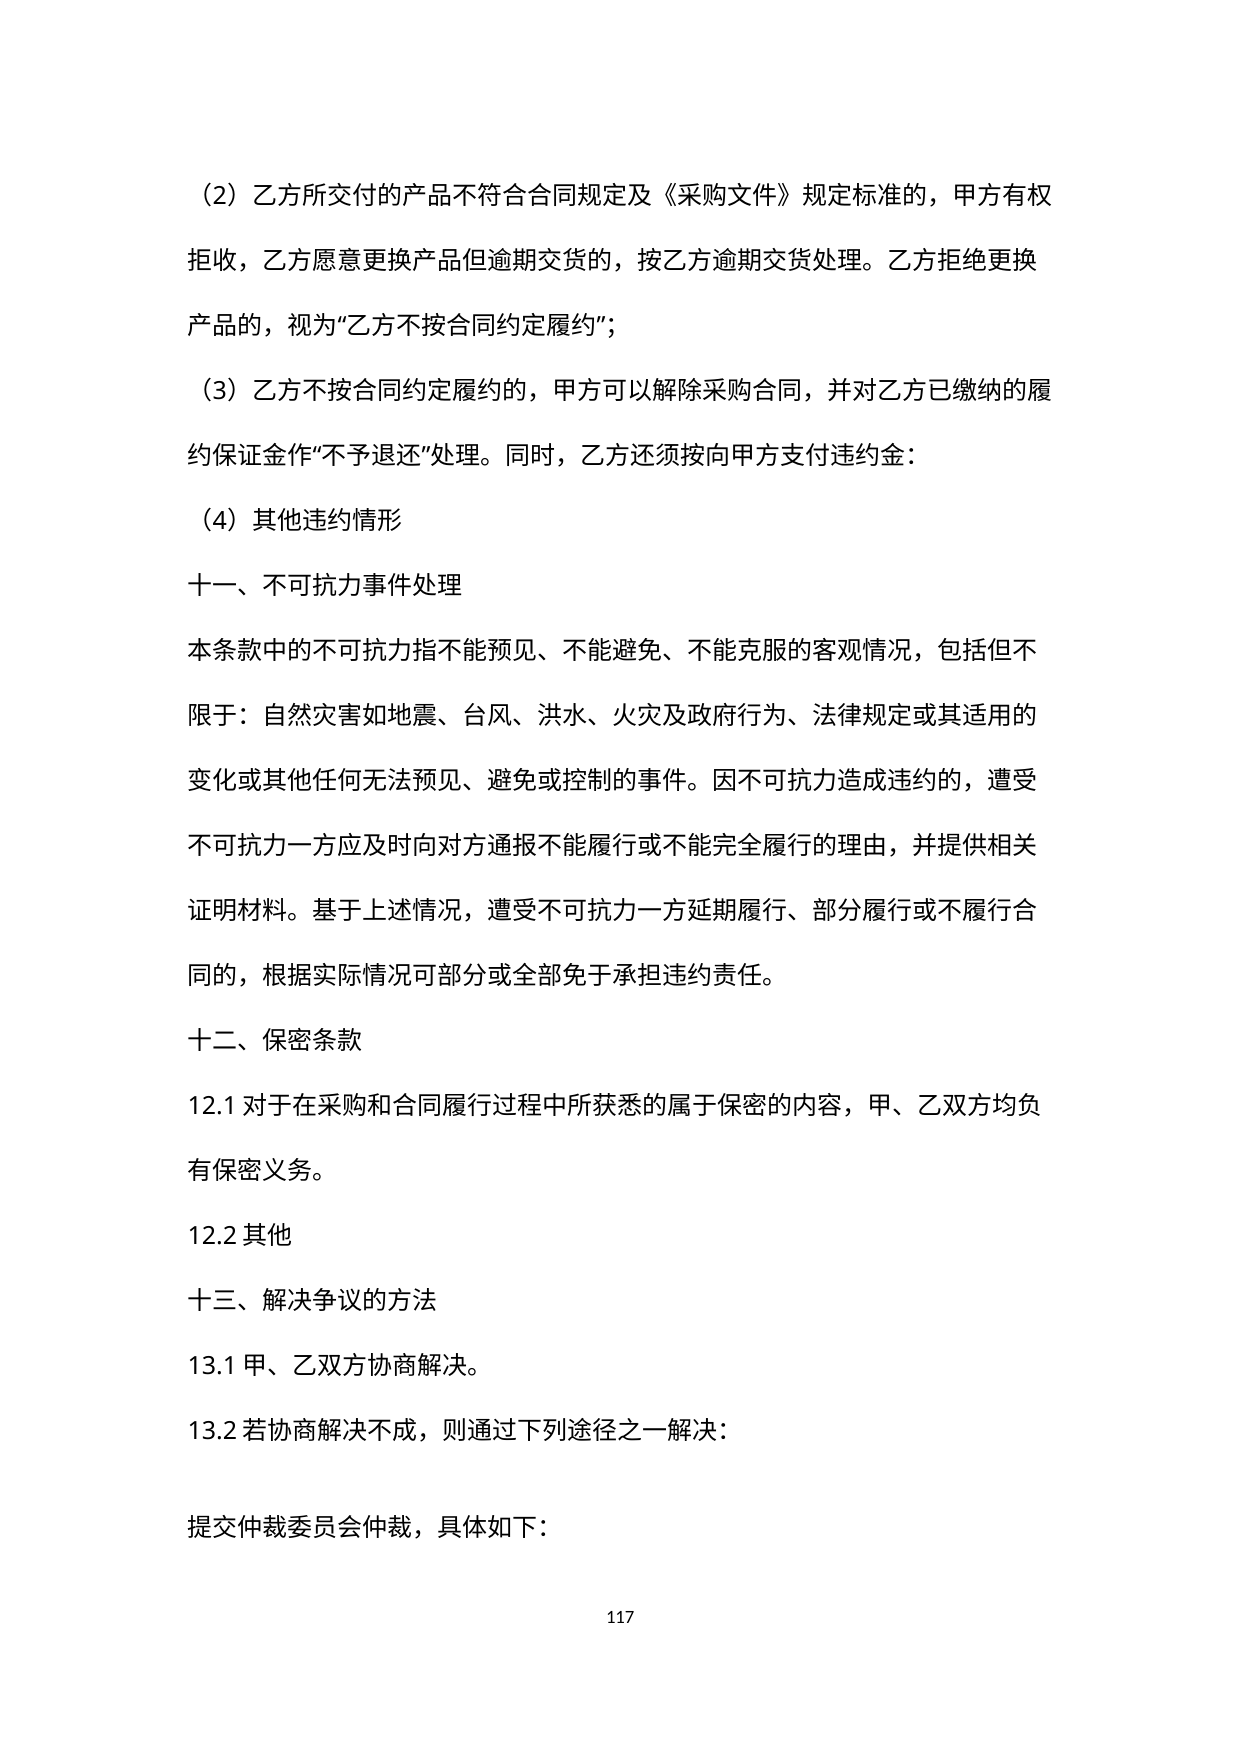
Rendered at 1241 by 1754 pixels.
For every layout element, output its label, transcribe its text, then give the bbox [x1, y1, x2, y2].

text 十一、不可抗力事件处理 [187, 552, 1053, 617]
text 十二、保密条款 [187, 1007, 1053, 1072]
text 本条款中的不可抗力指不能预见、不能避免、不能克服的客观情况，包括但不限于：自然灾害如地震、台风、洪水、火灾及政府行为、法律规定或其适用的变化或其他任何无法预见、避免或控制的事件。因不可抗力造成违约的，遭受不可抗力一方应及时向对方通报不能履行或不能完全履行的理由，并提供相关证明材料。基于上述情况，遭受不可抗力一方延期履行、部分履行或不履行合同的，根据实际情况可部分或全部免于承担违约责任。 [187, 617, 1053, 1007]
text 13.2若协商解决不成，则通过下列途径之一解决： [187, 1397, 1053, 1462]
text （2）乙方所交付的产品不符合合同规定及《采购文件》规定标准的，甲方有权拒收，乙方愿意更换产品但逾期交货的，按乙方逾期交货处理。乙方拒绝更换产品的，视为“乙方不按合同约定履约”； [187, 162, 1053, 357]
text 十三、解决争议的方法 [187, 1267, 1053, 1332]
text （3）乙方不按合同约定履约的，甲方可以解除采购合同，并对乙方已缴纳的履约保证金作“不予退还”处理。同时，乙方还须按向甲方支付违约金： [187, 357, 1053, 487]
text 提交仲裁委员会仲裁，具体如下： [187, 1494, 1053, 1559]
text （4）其他违约情形 [187, 487, 1053, 552]
text 13.1甲、乙双方协商解决。 [187, 1332, 1053, 1397]
text 12.1对于在采购和合同履行过程中所获悉的属于保密的内容，甲、乙双方均负有保密义务。 [187, 1072, 1053, 1202]
text 12.2其他 [187, 1202, 1053, 1267]
